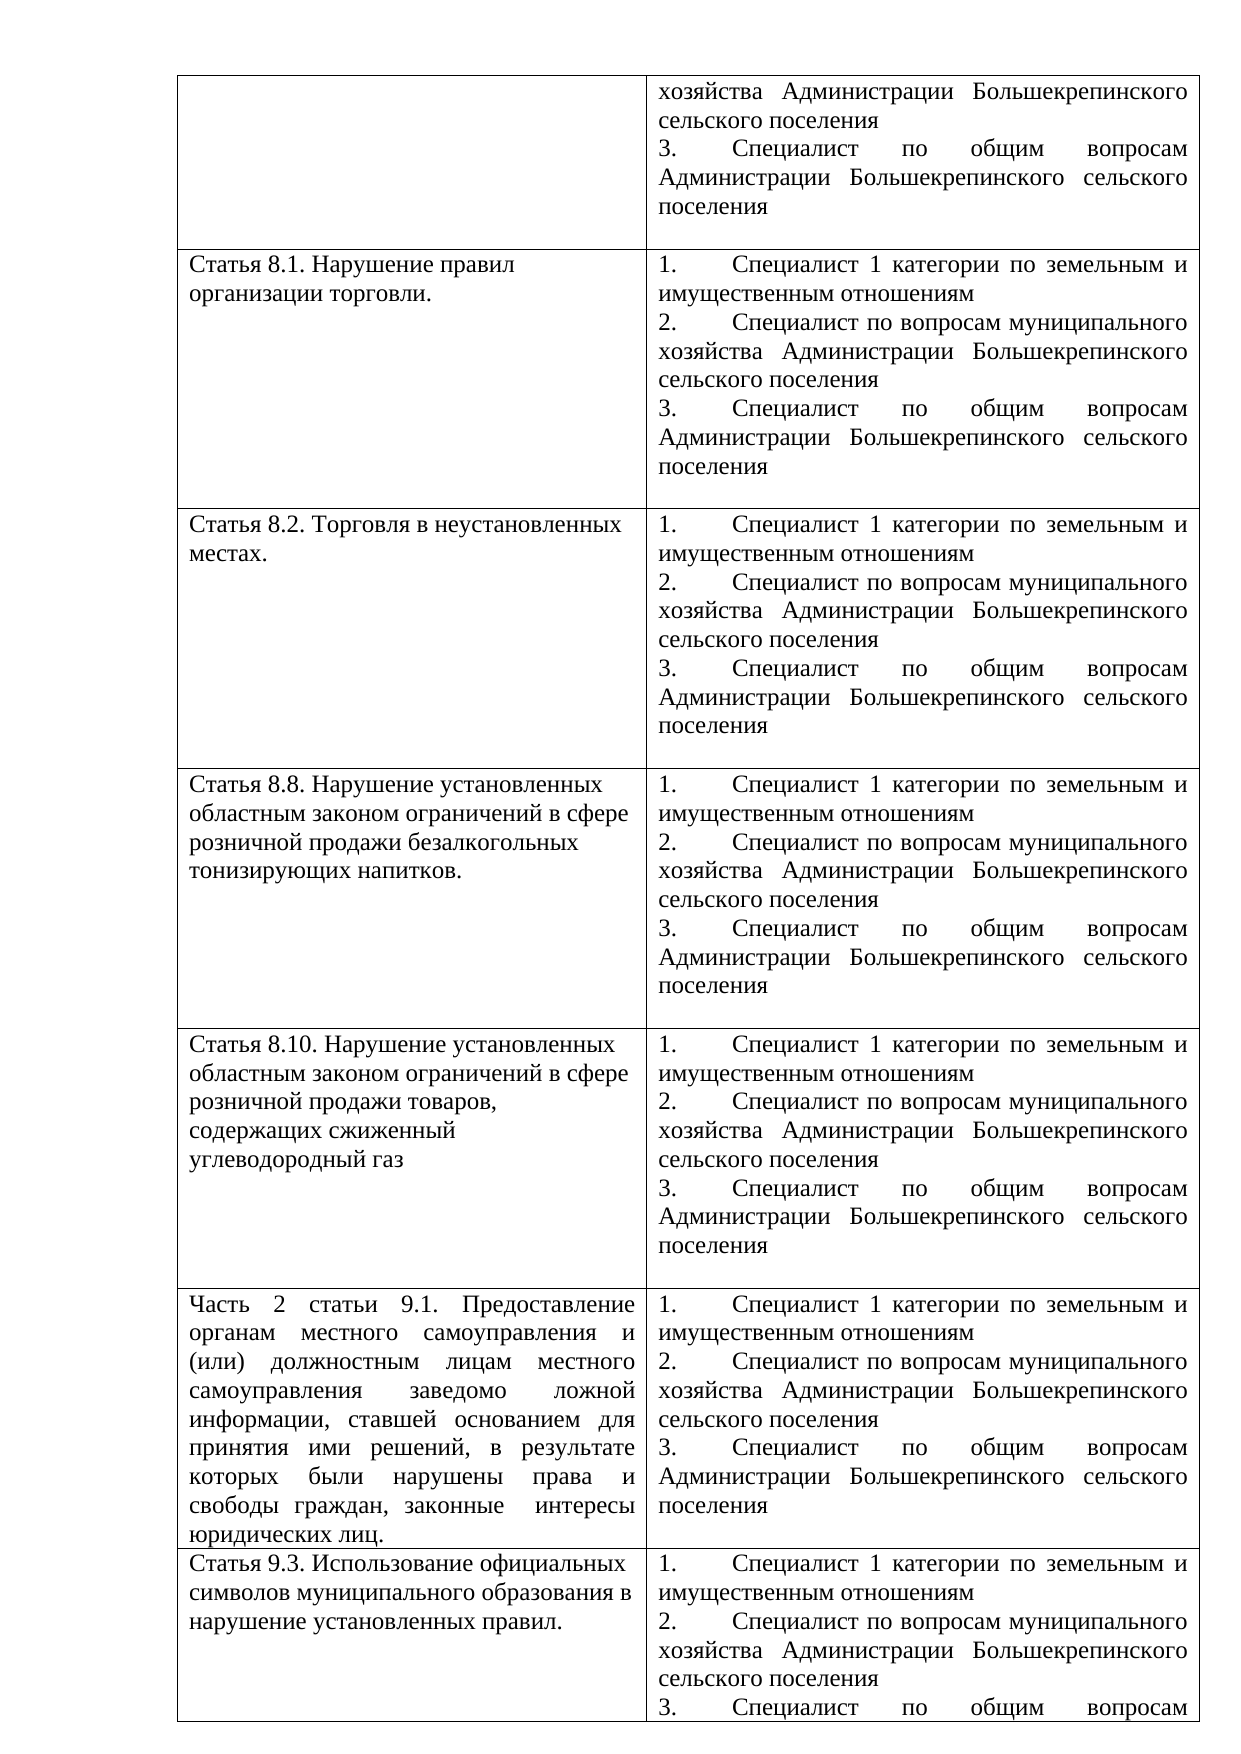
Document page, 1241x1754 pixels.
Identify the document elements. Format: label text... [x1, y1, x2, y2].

table_cell Статья 8.10. Нарушение установленных областным законом ограничений в сфере розничной продажи товаров, содержащих сжиженный углеводородный газ [178, 1029, 646, 1288]
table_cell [647, 1549, 1199, 1721]
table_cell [178, 76, 646, 248]
table_cell Статья 8.2. Торговля в неустановленных местах. [178, 509, 646, 768]
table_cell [647, 76, 1199, 248]
table_cell Статья 8.8. Нарушение установленных областным законом ограничений в сфере розничной продажи безалкогольных тонизирующих напитков. [178, 769, 646, 1028]
table_cell Часть 2 статьи 9.1. Предоставление органам местного самоуправления и (или) должностным лицам местного самоуправления заведомо ложной информации, ставшей основанием для принятия ими решений, в результате которых были нарушены права и свободы граждан, законные интересы юридических лиц. [178, 1289, 646, 1547]
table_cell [178, 1549, 646, 1721]
table_cell Статья 8.1. Нарушение правил организации торговли. [178, 250, 646, 508]
